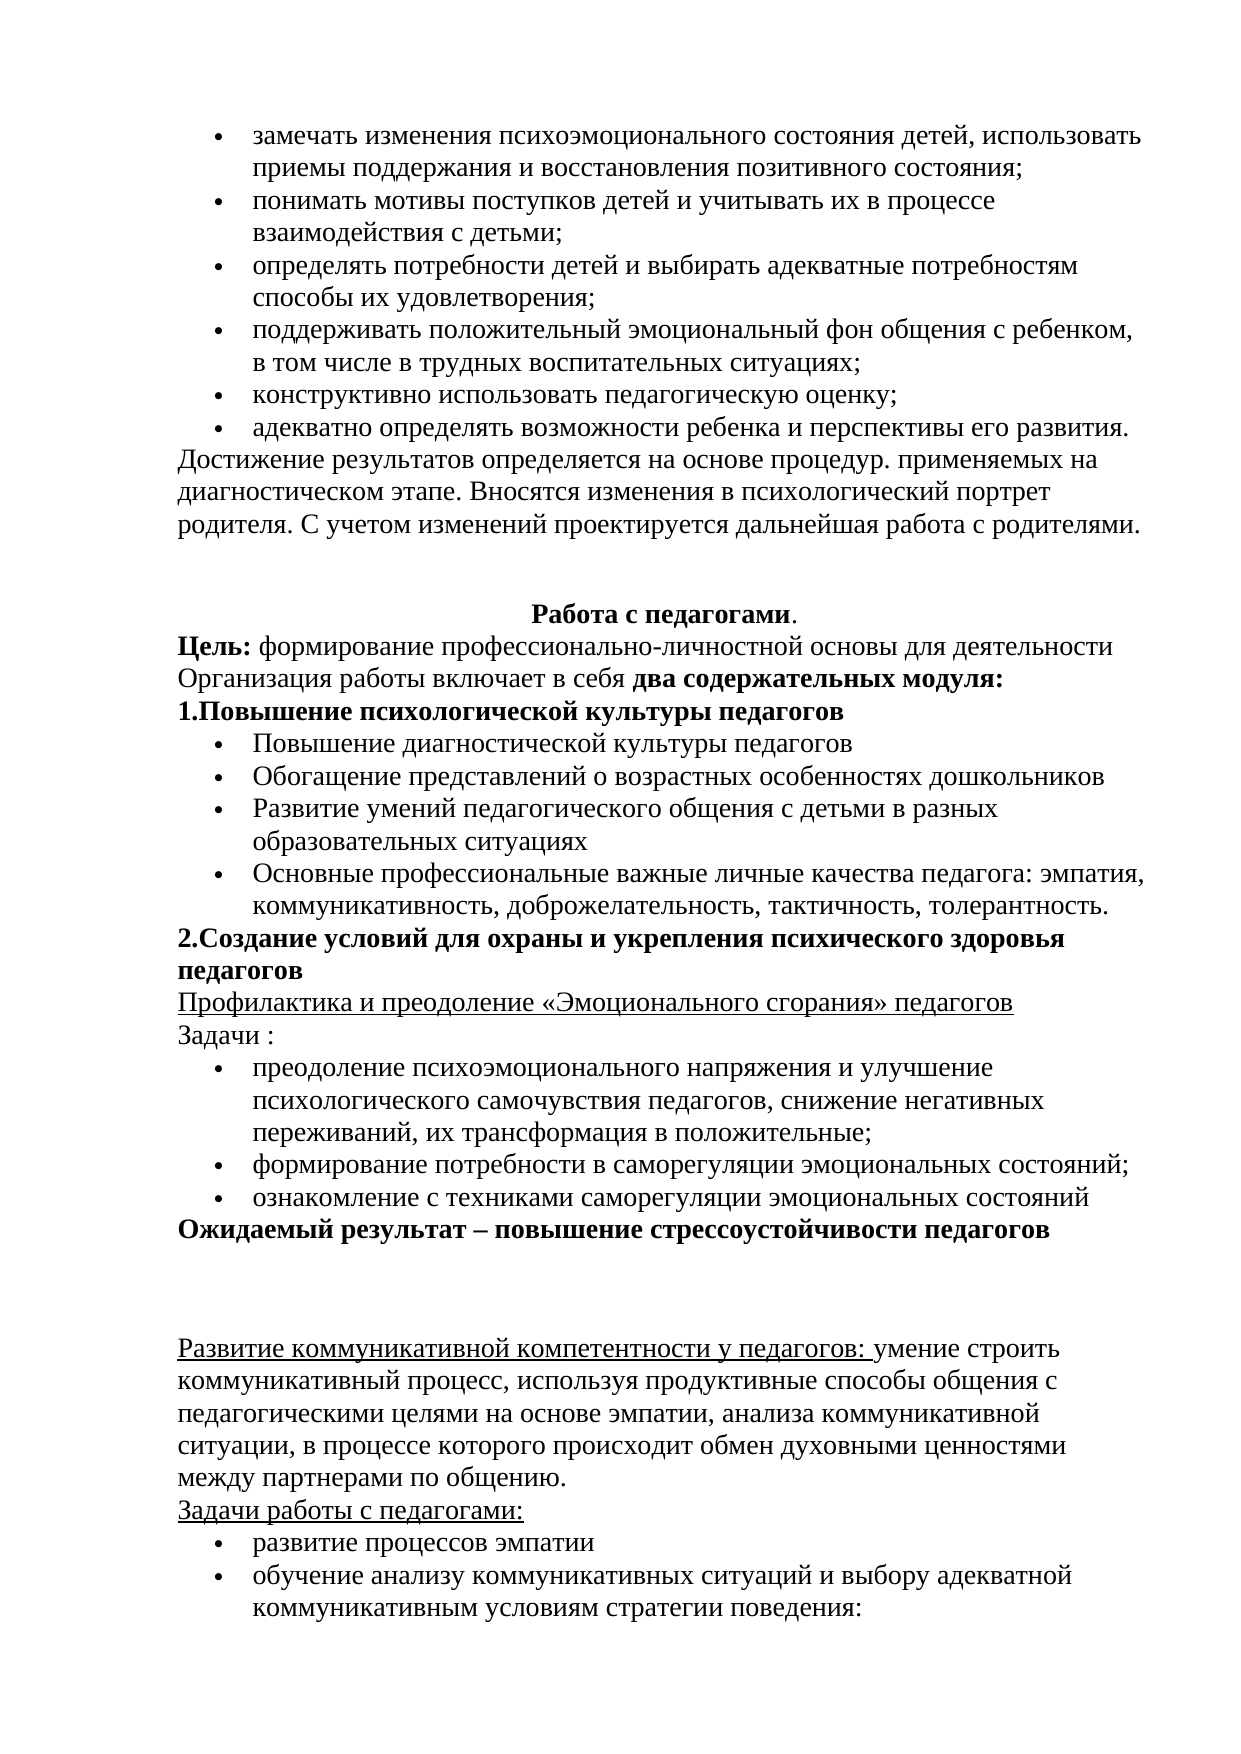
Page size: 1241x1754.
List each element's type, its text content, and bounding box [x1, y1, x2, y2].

list адекватно определять возможности ребенка и перспективы его развития. [215, 410, 1152, 442]
text Задачи работы с педагогами: [177, 1493, 1152, 1525]
text Ожидаемый результат – повышение стрессоустойчивости педагогов [177, 1212, 1152, 1245]
text Цель: формирование профессионально-личностной основы для деятельности [177, 629, 1152, 662]
list ознакомление с техниками саморегуляции эмоциональных состояний [215, 1180, 1152, 1212]
list понимать мотивы поступков детей и учитывать их в процессе взаимодействия с детьми; [215, 183, 1152, 248]
list Развитие умений педагогического общения с детьми в разных образовательных ситуациях [215, 791, 1152, 856]
list Повышение диагностической культуры педагогов [215, 726, 1152, 759]
text Развитие коммуникативной компетентности у педагогов: умение строить коммуникативный процесс, используя продуктивные способы общения с педагогическими целями на основе эмпатии, анализа коммуникативной ситуации, в процессе которого происходит обмен духовными ценностями между партнерами по общению. [177, 1331, 1152, 1493]
text Профилактика и преодоление «Эмоционального сгорания» педагогов [177, 986, 1152, 1018]
text Задачи : [177, 1018, 1152, 1050]
list обучение анализу коммуникативных ситуаций и выбору адекватной коммуникативным условиям стратегии поведения: [215, 1558, 1152, 1622]
list развитие процессов эмпатии [215, 1525, 1152, 1558]
text 2.Создание условий для охраны и укрепления психического здоровья педагогов [177, 921, 1152, 986]
list формирование потребности в саморегуляции эмоциональных состояний; [215, 1147, 1152, 1180]
list поддерживать положительный эмоциональный фон общения с ребенком, в том числе в трудных воспитательных ситуациях; [215, 312, 1152, 377]
text Организация работы включает в себя два содержательных модуля: [177, 662, 1152, 694]
text Достижение результатов определяется на основе процедур. применяемых на диагностическом этапе. Вносятся изменения в психологический портрет родителя. С учетом изменений проектируется дальнейшая работа с родителями. [177, 442, 1152, 539]
list определять потребности детей и выбирать адекватные потребностям способы их удовлетворения; [215, 248, 1152, 312]
list Основные профессиональные важные личные качества педагога: эмпатия, коммуникативность, доброжелательность, тактичность, толерантность. [215, 856, 1152, 921]
list Обогащение представлений о возрастных особенностях дошкольников [215, 759, 1152, 791]
list преодоление психоэмоционального напряжения и улучшение психологического самочувствия педагогов, снижение негативных переживаний, их трансформация в положительные; [215, 1050, 1152, 1147]
list конструктивно использовать педагогическую оценку; [215, 377, 1152, 410]
text Работа с педагогами. [177, 597, 1152, 629]
text 1.Повышение психологической культуры педагогов [177, 694, 1152, 726]
list замечать изменения психоэмоционального состояния детей, использовать приемы поддержания и восстановления позитивного состояния; [215, 118, 1152, 183]
